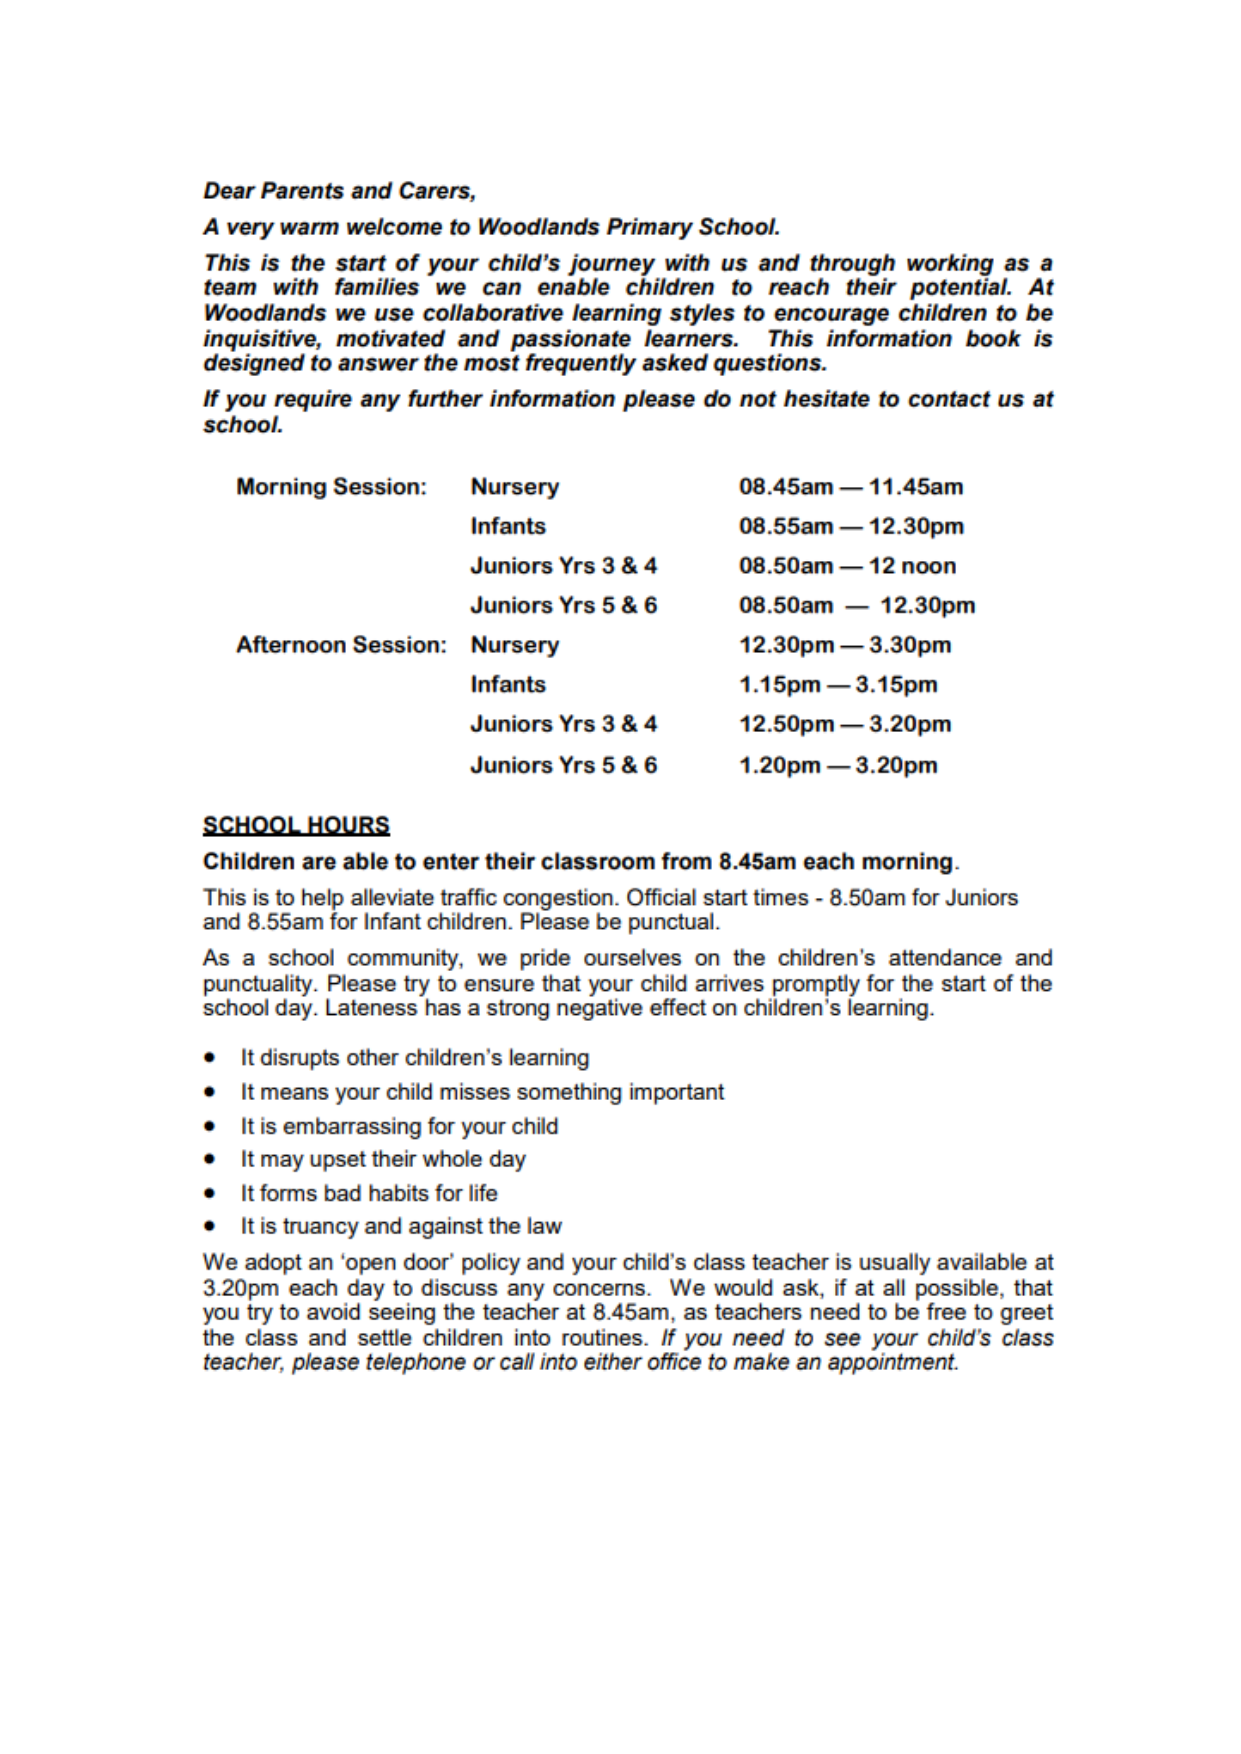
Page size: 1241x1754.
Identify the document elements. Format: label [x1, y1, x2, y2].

picture [150, 150, 1121, 1425]
